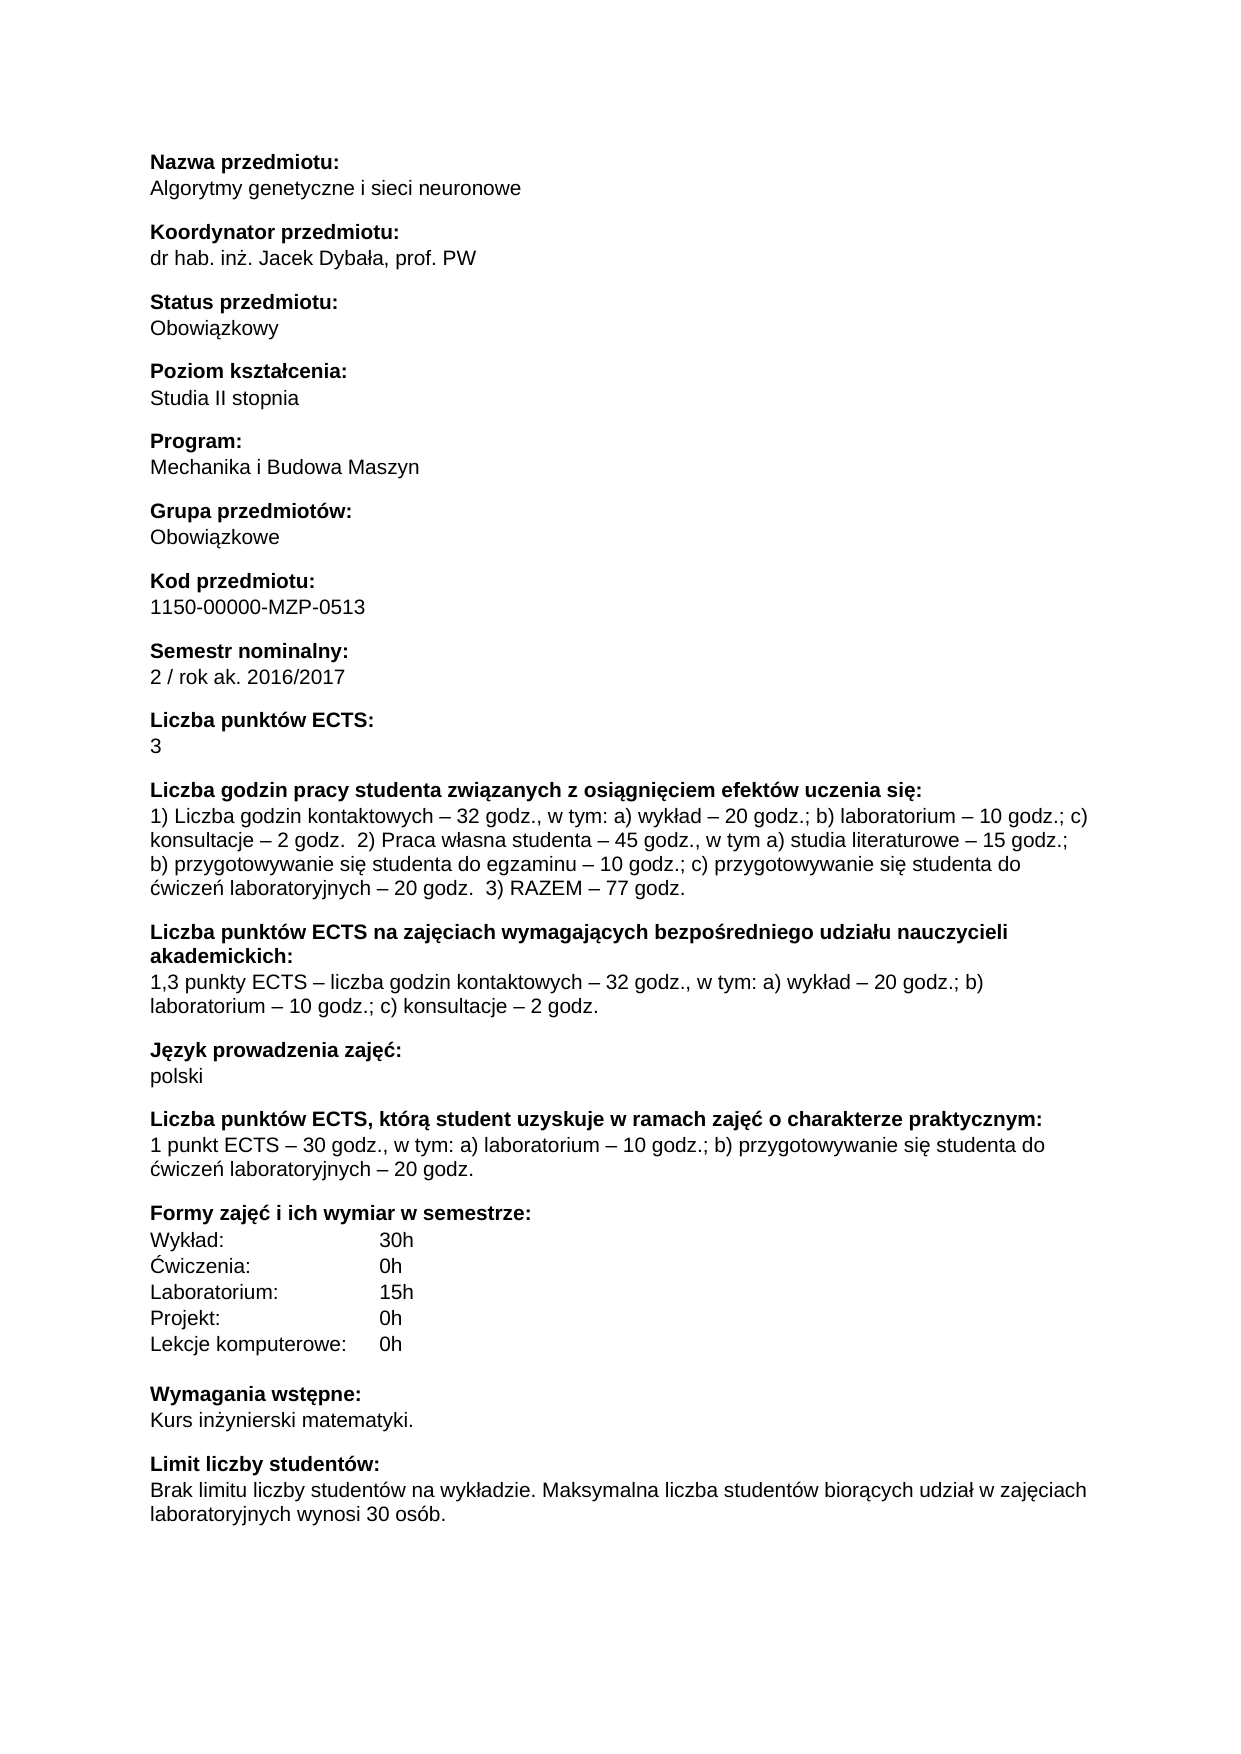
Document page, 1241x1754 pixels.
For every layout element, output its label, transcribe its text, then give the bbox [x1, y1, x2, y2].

text Liczba punktów ECTS, którą student uzyskuje w ramach zajęć o charakterze praktycznym: [150, 1107, 1090, 1131]
text dr hab. inż. Jacek Dybała, prof. PW [150, 246, 1090, 270]
text 1,3 punkty ECTS – liczba godzin kontaktowych – 32 godz., w tym: a) wykład – 20 godz.; b) laboratorium – 10 godz.; c) konsultacje – 2 godz. [150, 970, 1090, 1018]
text Status przedmiotu: [150, 289, 1090, 313]
table_header 30h [369, 1228, 597, 1252]
text Liczba punktów ECTS: [150, 708, 1090, 732]
text Semestr nominalny: [150, 638, 1090, 662]
text Algorytmy genetyczne i sieci neuronowe [150, 176, 1090, 200]
text 1) Liczba godzin kontaktowych – 32 godz., w tym: a) wykład – 20 godz.; b) laboratorium – 10 godz.; c) konsultacje – 2 godz. 2) Praca własna studenta – 45 godz., w tym a) studia literaturowe – 15 godz.; b) przygotowywanie się studenta do egzaminu – 10 godz.; c) przygotowywanie się studenta do ćwiczeń laboratoryjnych – 20 godz. 3) RAZEM – 77 godz. [150, 804, 1090, 900]
text Wymagania wstępne: [150, 1382, 1090, 1406]
text Koordynator przedmiotu: [150, 220, 1090, 244]
table_cell Ćwiczenia: [140, 1254, 367, 1278]
text Obowiązkowe [150, 525, 1090, 549]
text Liczba punktów ECTS na zajęciach wymagających bezpośredniego udziału nauczycieli akademickich: [150, 920, 1090, 968]
text 3 [150, 734, 1090, 758]
table_cell Laboratorium: [140, 1280, 367, 1304]
text Poziom kształcenia: [150, 359, 1090, 383]
table_cell 0h [369, 1304, 597, 1330]
table_cell Projekt: [140, 1306, 367, 1330]
text 1 punkt ECTS – 30 godz., w tym: a) laboratorium – 10 godz.; b) przygotowywanie się studenta do ćwiczeń laboratoryjnych – 20 godz. [150, 1133, 1090, 1181]
text Grupa przedmiotów: [150, 499, 1090, 523]
text polski [150, 1063, 1090, 1087]
table_header Wykład: [140, 1228, 367, 1252]
text Formy zajęć i ich wymiar w semestrze: [150, 1201, 1090, 1225]
text Język prowadzenia zajęć: [150, 1037, 1090, 1061]
table_cell 0h [369, 1330, 597, 1356]
text Studia II stopnia [150, 385, 1090, 409]
text Brak limitu liczby studentów na wykładzie. Maksymalna liczba studentów biorących udział w zajęciach laboratoryjnych wynosi 30 osób. [150, 1478, 1090, 1526]
text Limit liczby studentów: [150, 1452, 1090, 1476]
table_cell 0h [369, 1252, 597, 1278]
text Kod przedmiotu: [150, 569, 1090, 593]
text Nazwa przedmiotu: [150, 150, 1090, 174]
text Liczba godzin pracy studenta związanych z osiągnięciem efektów uczenia się: [150, 778, 1090, 802]
text 1150-00000-MZP-0513 [150, 595, 1090, 619]
text Obowiązkowy [150, 316, 1090, 339]
table_cell 15h [369, 1278, 597, 1304]
text 2 / rok ak. 2016/2017 [150, 664, 1090, 688]
table_cell Lekcje komputerowe: [140, 1332, 367, 1356]
text Mechanika i Budowa Maszyn [150, 455, 1090, 479]
text Program: [150, 429, 1090, 453]
text Kurs inżynierski matematyki. [150, 1408, 1090, 1432]
